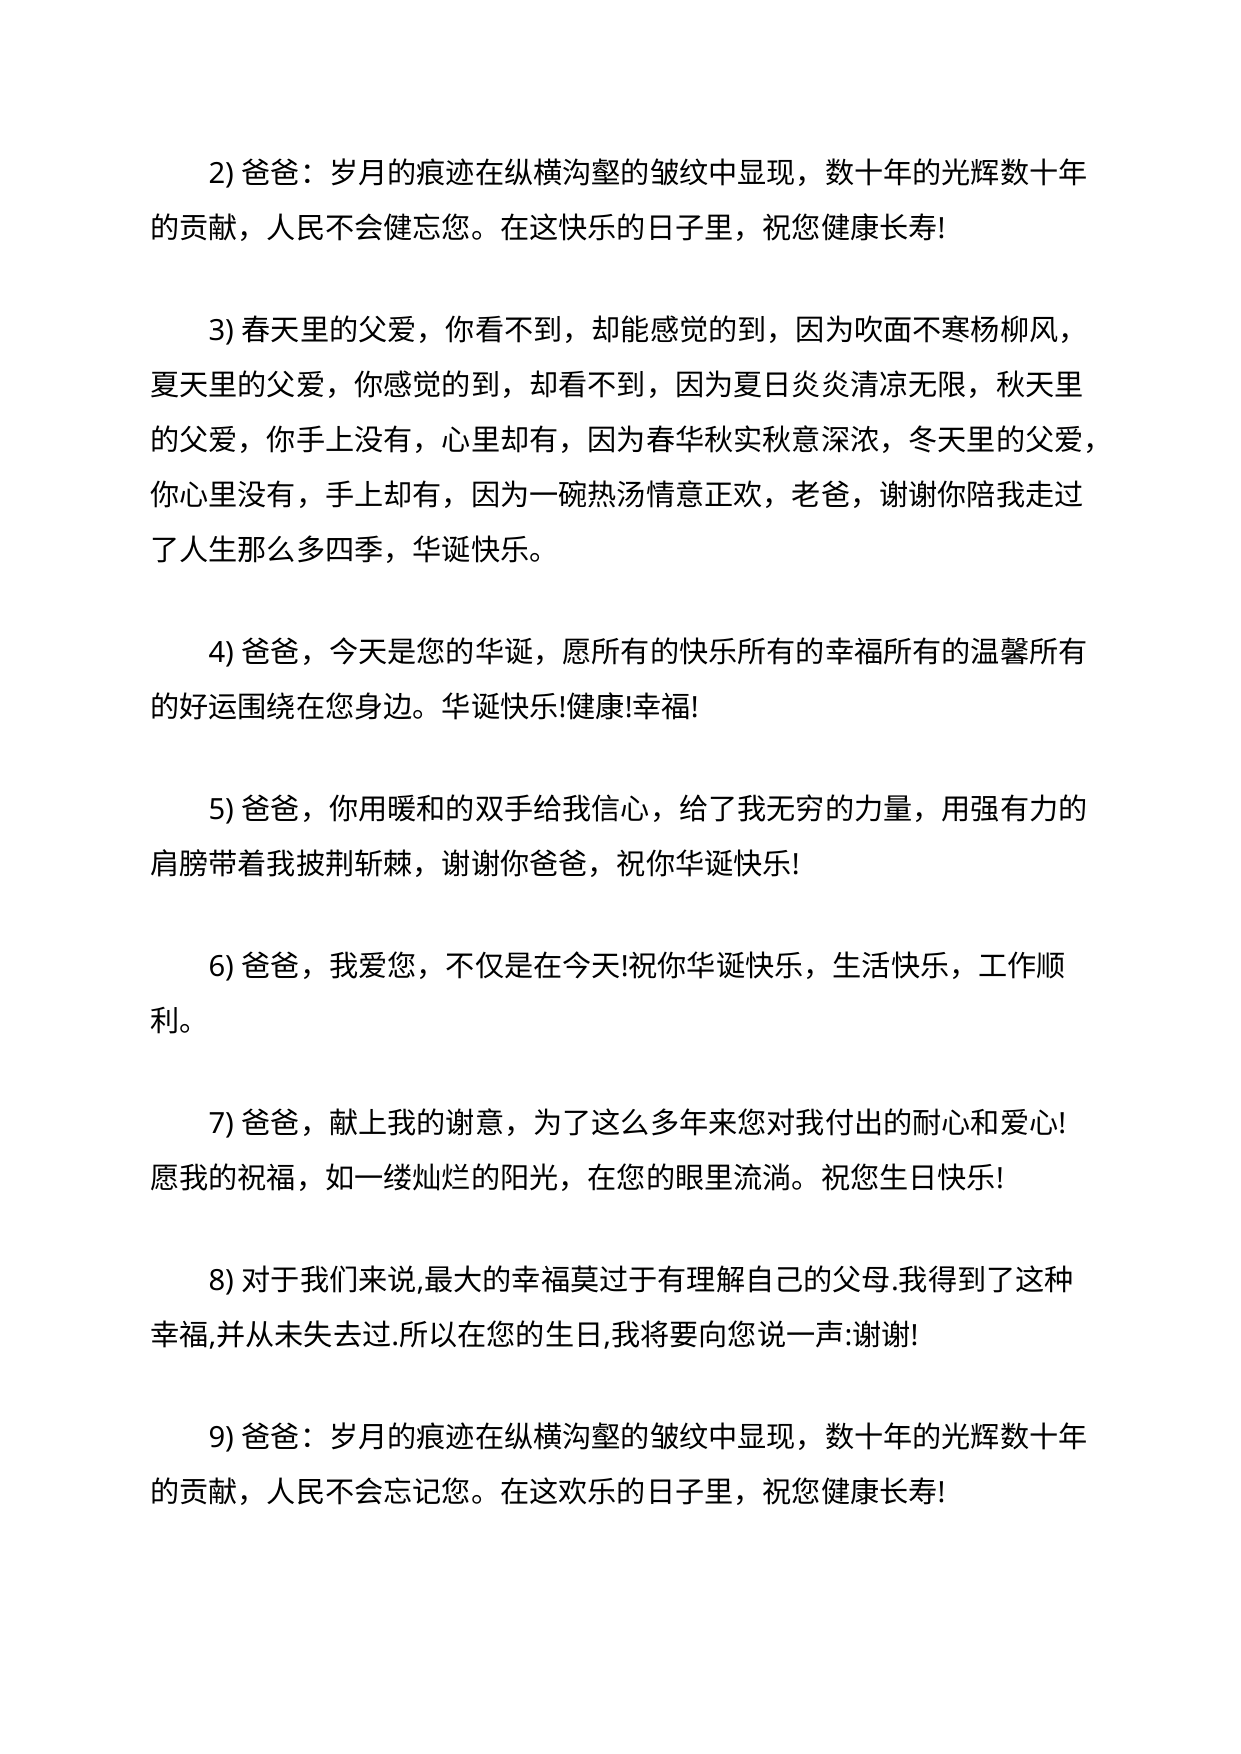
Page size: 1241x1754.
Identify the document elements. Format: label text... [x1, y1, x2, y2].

text 7) 爸爸，献上我的谢意，为了这么多年来您对我付出的耐心和爱心!愿我的祝福，如一缕灿烂的阳光，在您的眼里流淌。祝您生日快乐! [150, 1099, 1090, 1197]
text 5) 爸爸，你用暖和的双手给我信心，给了我无穷的力量，用强有力的肩膀带着我披荆斩棘，谢谢你爸爸，祝你华诞快乐! [150, 785, 1090, 883]
text 4) 爸爸，今天是您的华诞，愿所有的快乐所有的幸福所有的温馨所有的好运围绕在您身边。华诞快乐!健康!幸福! [150, 628, 1090, 726]
text 6) 爸爸，我爱您，不仅是在今天!祝你华诞快乐，生活快乐，工作顺利。 [150, 942, 1090, 1040]
text 9) 爸爸：岁月的痕迹在纵横沟壑的皱纹中显现，数十年的光辉数十年的贡献，人民不会忘记您。在这欢乐的日子里，祝您健康长寿! [150, 1413, 1090, 1511]
text 8) 对于我们来说,最大的幸福莫过于有理解自己的父母.我得到了这种幸福,并从未失去过.所以在您的生日,我将要向您说一声:谢谢! [150, 1256, 1090, 1353]
text 3) 春天里的父爱，你看不到，却能感觉的到，因为吹面不寒杨柳风，夏天里的父爱，你感觉的到，却看不到，因为夏日炎炎清凉无限，秋天里的父爱，你手上没有，心里却有，因为春华秋实秋意深浓，冬天里的父爱，你心里没有，手上却有，因为一碗热汤情意正欢，老爸，谢谢你陪我走过了人生那么多四季，华诞快乐。 [150, 307, 1090, 569]
text 2) 爸爸：岁月的痕迹在纵横沟壑的皱纹中显现，数十年的光辉数十年的贡献，人民不会健忘您。在这快乐的日子里，祝您健康长寿! [150, 150, 1090, 247]
